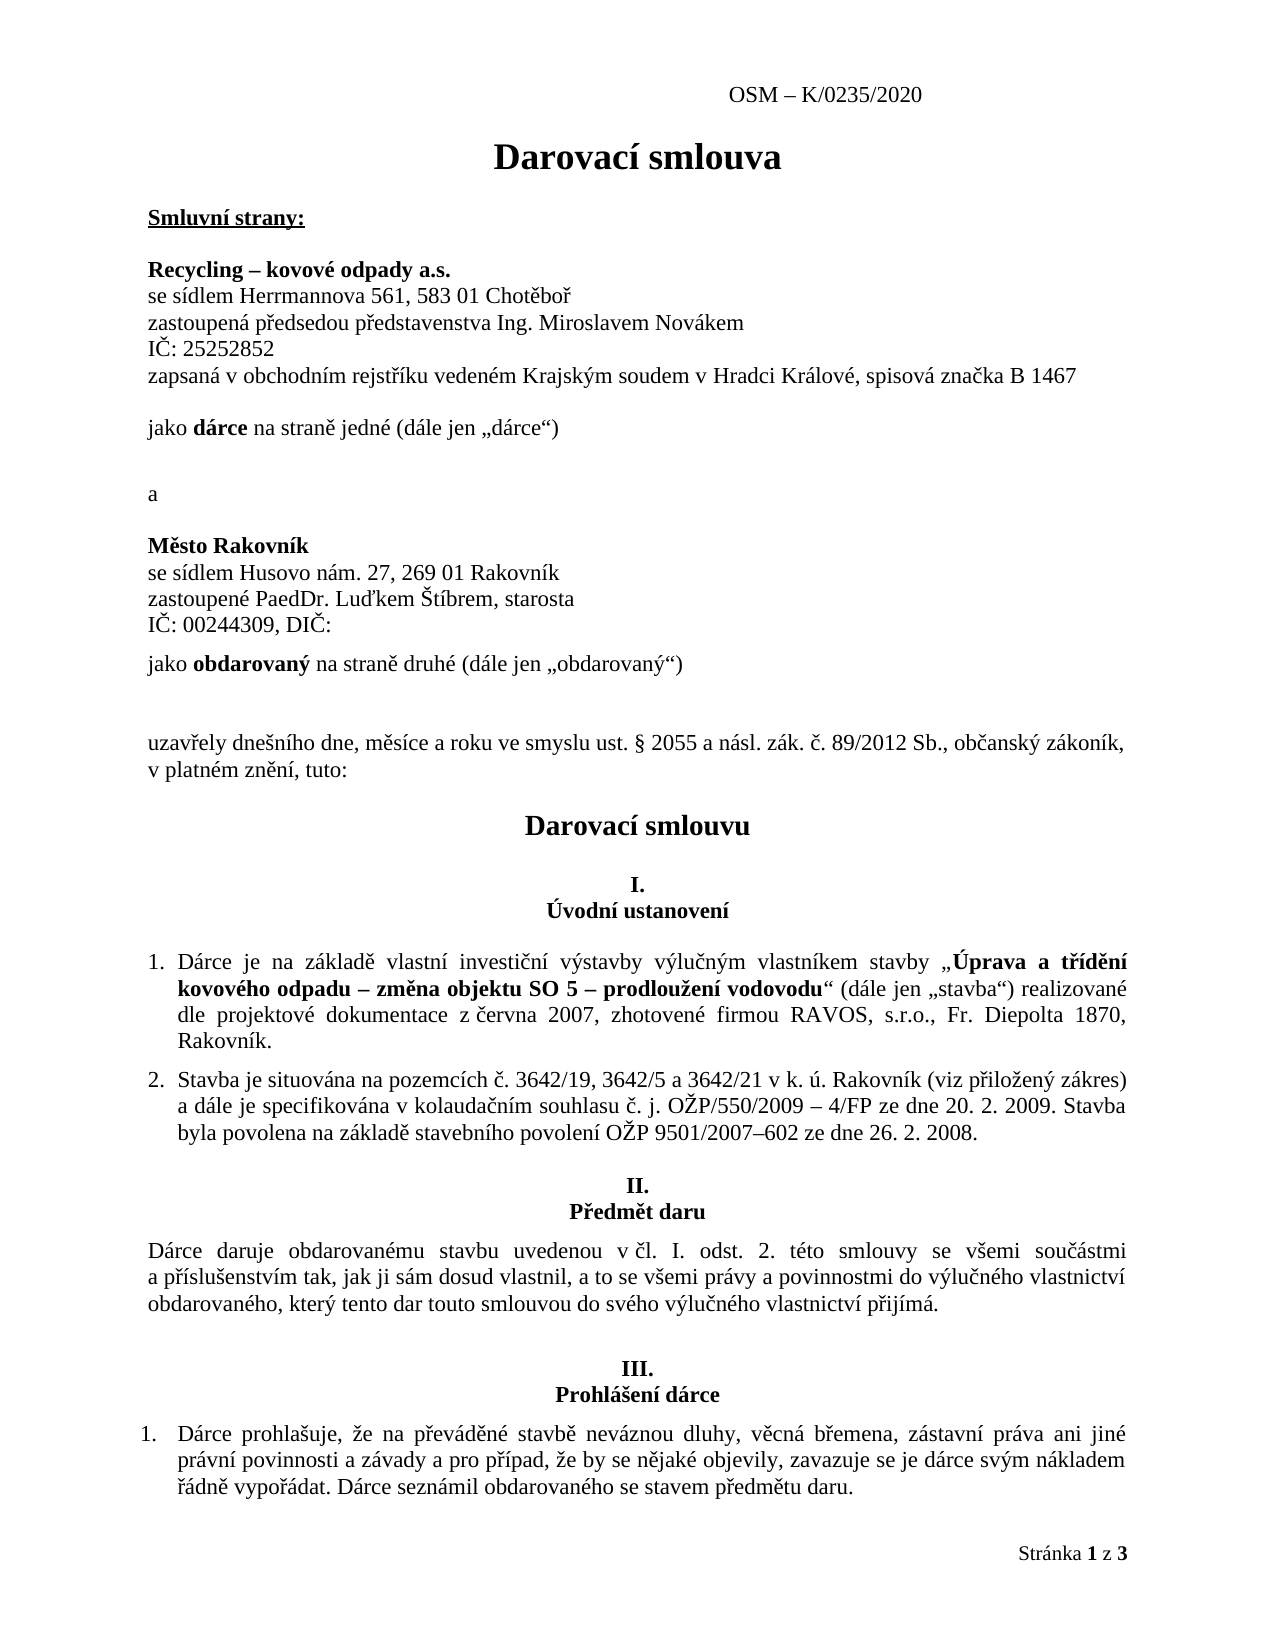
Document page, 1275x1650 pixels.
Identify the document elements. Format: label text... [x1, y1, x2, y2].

text a [148, 479, 1127, 506]
text uzavřely dnešního dne, měsíce a roku ve smyslu ust. § 2055 a násl. zák. č. 89/2012 Sb., občanský zákoník, v platném znění, tuto: [148, 729, 1127, 782]
text Prohlášení dárce [148, 1381, 1127, 1407]
text Smluvní strany: [148, 203, 1127, 230]
text III. [148, 1355, 1127, 1381]
text II. [148, 1172, 1127, 1198]
text se sídlem Husovo nám. 27, 269 01 Rakovník [148, 559, 1127, 585]
subtitle Úvodní ustanovení [148, 897, 1127, 923]
text IČ: 00244309, DIČ: [148, 611, 1127, 638]
text zastoupené PaedDr. Luďkem Štíbrem, starosta [148, 585, 1127, 611]
list Dárce prohlašuje, že na převáděné stavbě neváznou dluhy, věcná břemena, zástavní práva ani jiné právní povinnosti a závady a pro případ, že by se nějaké objevily, zavazuje se je dárce svým nákladem řádně vypořádat. Dárce seznámil obdarovaného se stavem předmětu daru. [140, 1420, 1127, 1499]
text Dárce daruje obdarovanému stavbu uvedenou v čl. I. odst. 2. této smlouvy se všemi součástmi a příslušenstvím tak, jak ji sám dosud vlastnil, a to se všemi právy a povinnostmi do výlučného vlastnictví obdarovaného, který tento dar touto smlouvou do svého výlučného vlastnictví přijímá. [148, 1237, 1127, 1316]
text zapsaná v obchodním rejstříku vedeném Krajským soudem v Hradci Králové, spisová značka B 1467 [148, 362, 1127, 388]
subtitle Darovací smlouvu [148, 808, 1127, 842]
text Recycling – kovové odpady a.s. [148, 256, 1127, 283]
list Stavba je situována na pozemcích č. 3642/19, 3642/5 a 3642/21 v k. ú. Rakovník (viz přiložený zákres) a dále je specifikována v kolaudačním souhlasu č. j. OŽP/550/2009 – 4/FP ze dne 20. 2. 2009. Stavba byla povolena na základě stavebního povolení OŽP 9501/2007–602 ze dne 26. 2. 2008. [148, 1066, 1127, 1145]
text jako dárce na straně jedné (dále jen „dárce“) [148, 414, 1127, 441]
text Předmět daru [148, 1198, 1127, 1224]
list Dárce je na základě vlastní investiční výstavby výlučným vlastníkem stavby „Úprava a třídění kovového odpadu – změna objektu SO 5 – prodloužení vodovodu“ (dále jen „stavba“) realizované dle projektové dokumentace z června 2007, zhotovené firmou RAVOS, s.r.o., Fr. Diepolta 1870, Rakovník. [148, 948, 1127, 1054]
text IČ: 25252852 [148, 335, 1127, 362]
text Darovací smlouva [148, 134, 1127, 177]
text jako obdarovaný na straně druhé (dále jen „obdarovaný“) [148, 650, 1127, 677]
text I. [148, 871, 1127, 897]
text se sídlem Herrmannova 561, 583 01 Chotěboř [148, 283, 1127, 309]
text Město Rakovník [148, 532, 1127, 559]
text zastoupená předsedou představenstva Ing. Miroslavem Novákem [148, 309, 1127, 335]
